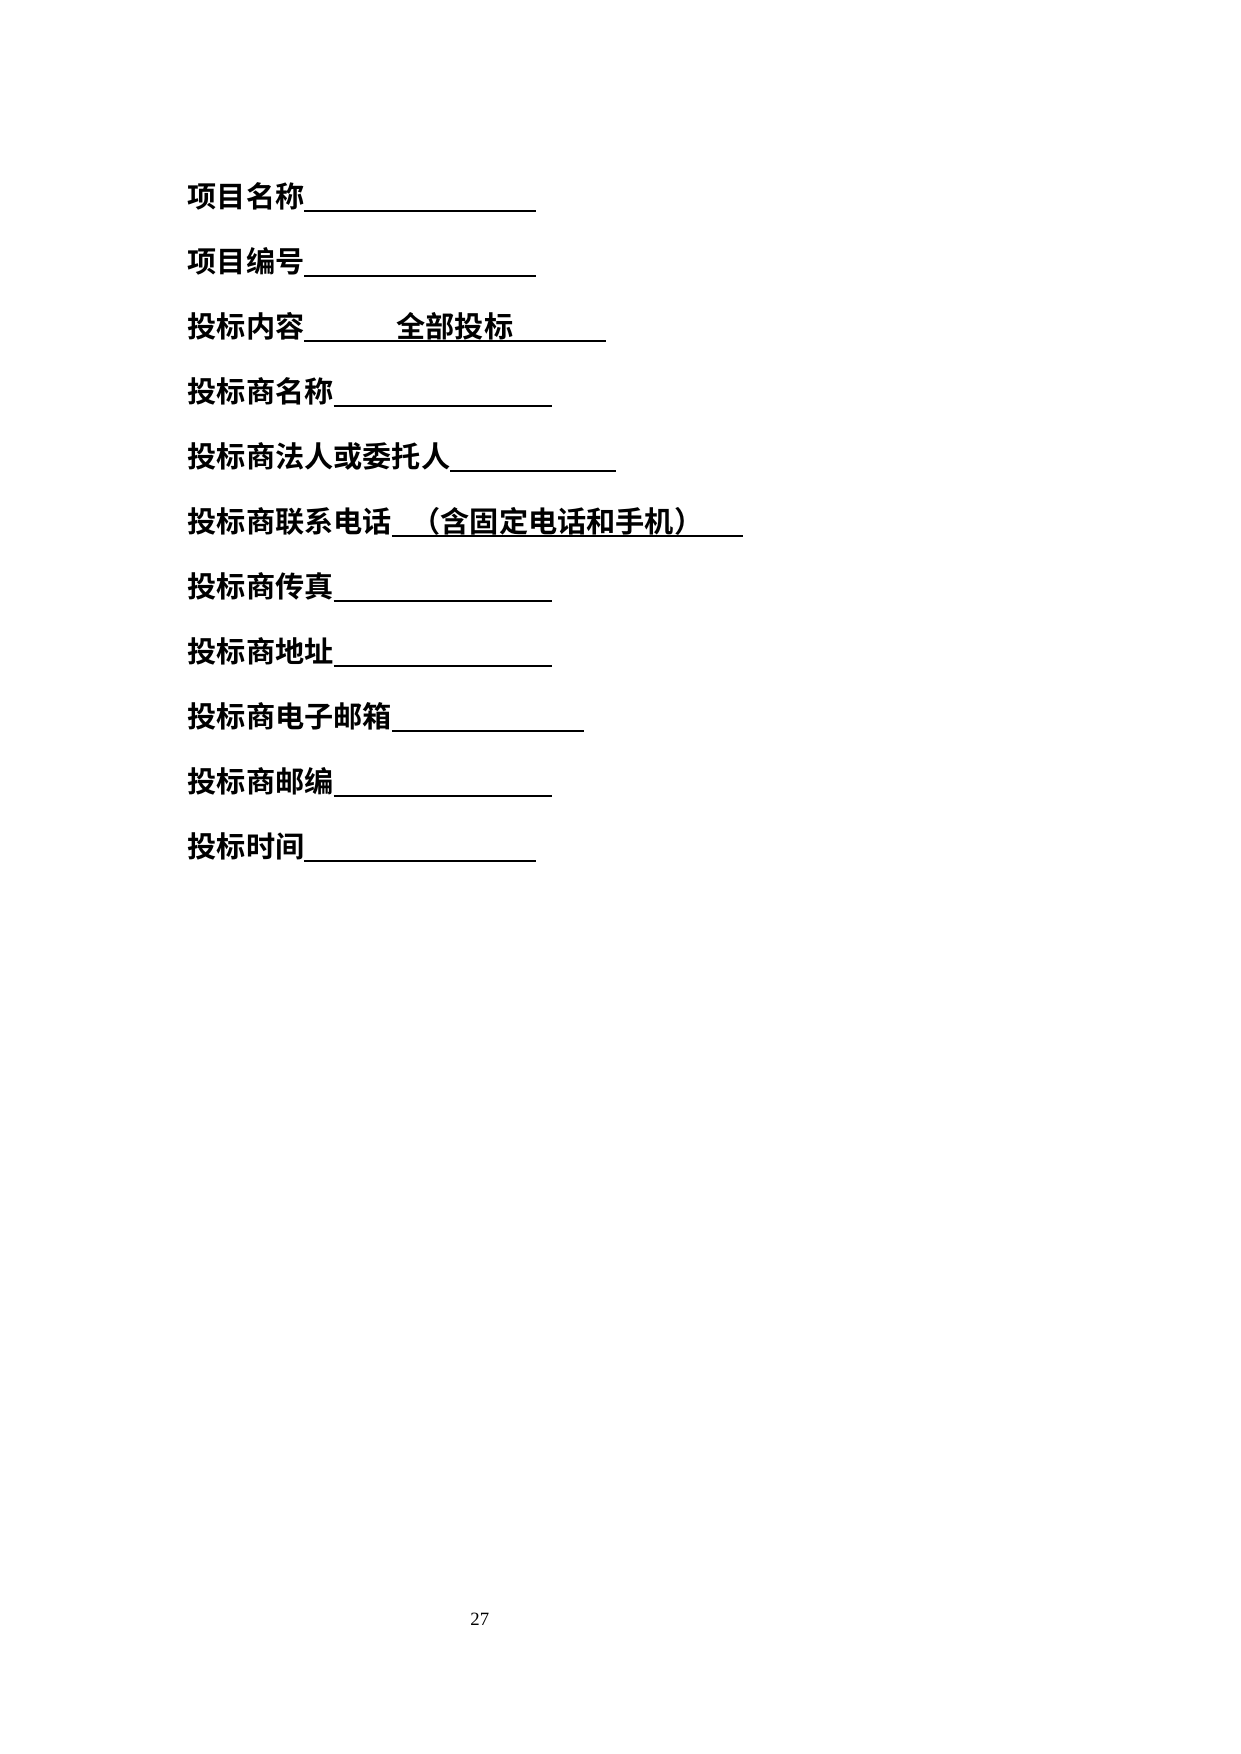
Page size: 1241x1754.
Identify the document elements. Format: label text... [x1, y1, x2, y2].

text 投标商电子邮箱 [187, 682, 1053, 747]
text 投标内容 全部投标 [187, 292, 1053, 357]
text 项目编号 [187, 227, 1053, 292]
text 投标商传真 [187, 552, 1053, 617]
text 投标商地址 [187, 617, 1053, 682]
text 投标商邮编 [187, 747, 1053, 812]
text 投标商名称 [187, 357, 1053, 422]
text 项目名称 [187, 162, 1053, 227]
text 投标商联系电话 （含固定电话和手机） [187, 487, 1053, 552]
text 投标时间 [187, 812, 1053, 877]
text 投标商法人或委托人 [187, 422, 1053, 487]
